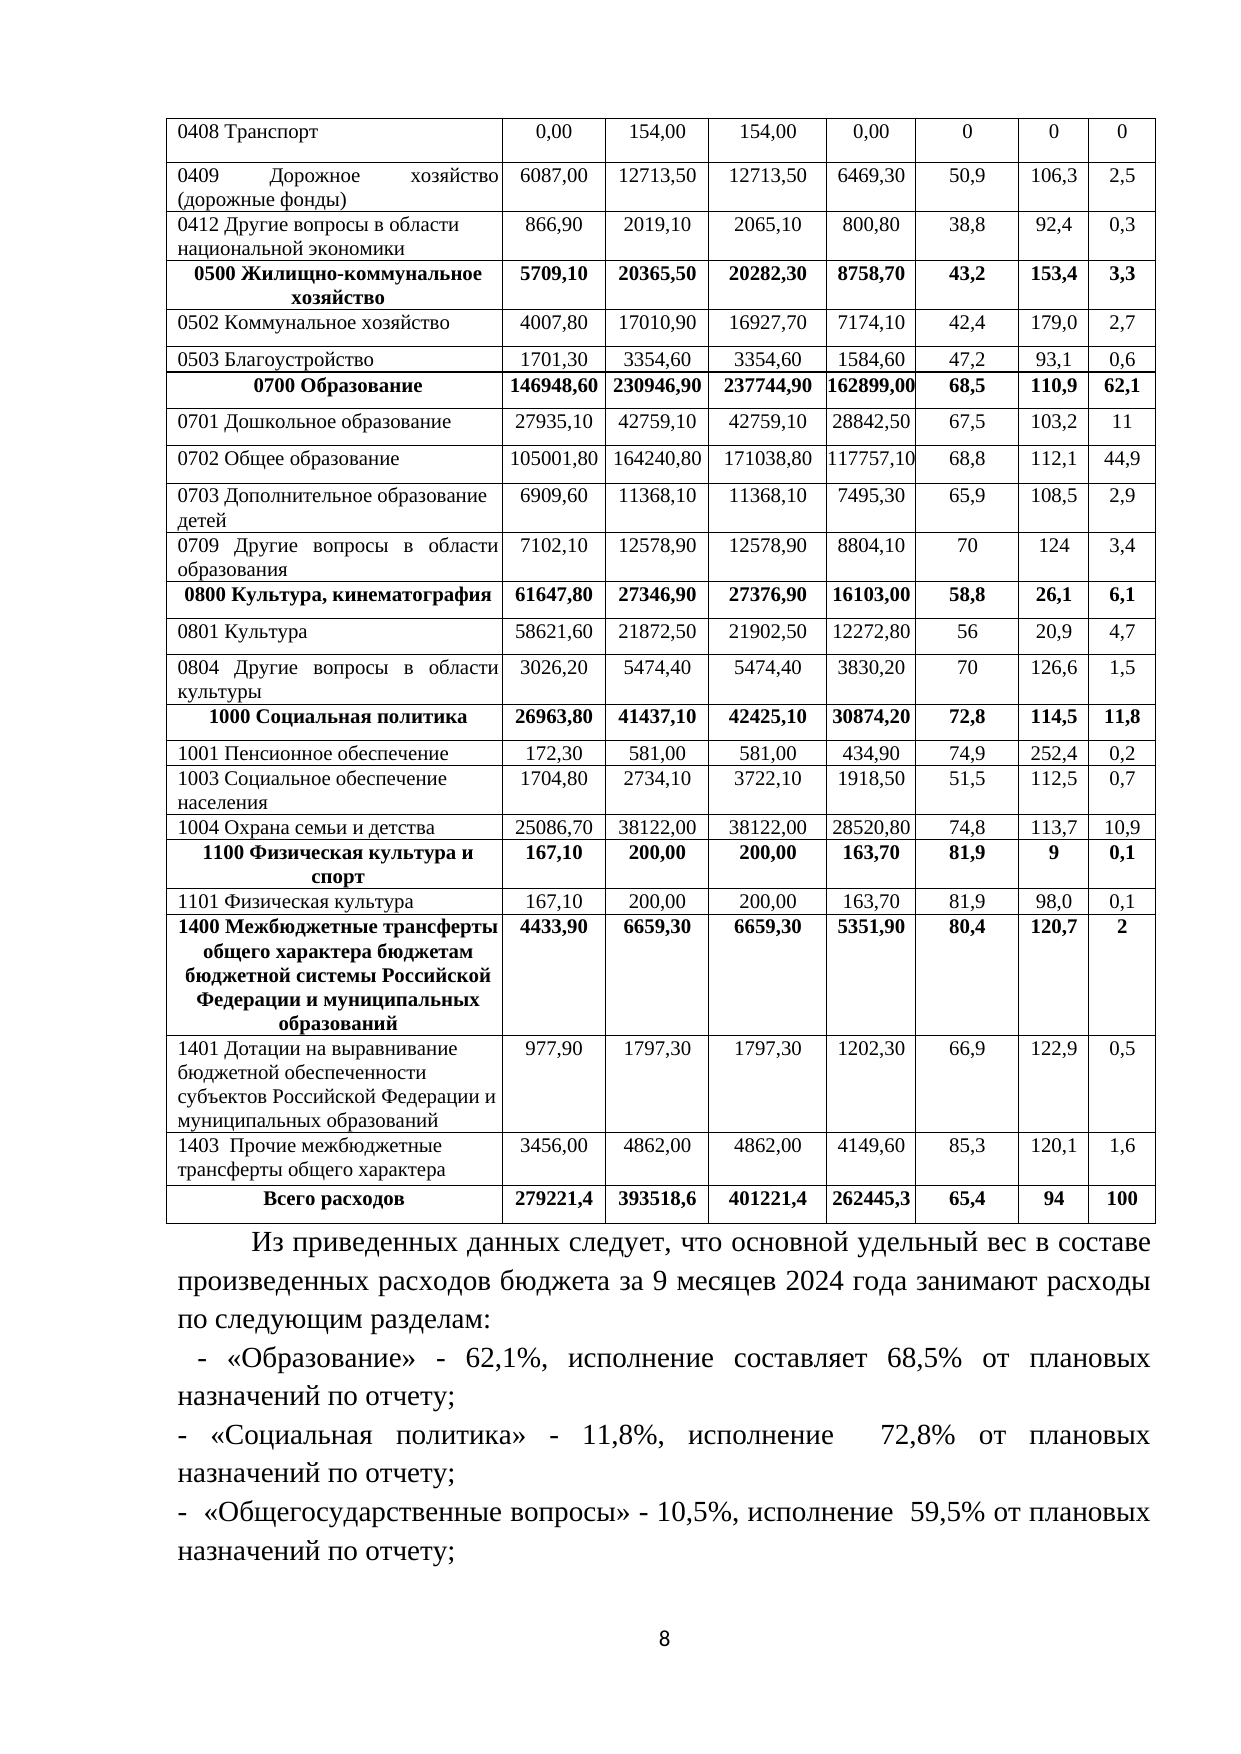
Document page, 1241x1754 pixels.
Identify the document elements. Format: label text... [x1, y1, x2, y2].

text - «Общегосударственные вопросы» - 10,5%, исполнение 59,5% от плановых назначений по отчету; [177, 1494, 1152, 1566]
table_cell 162899,00 [827, 373, 915, 408]
table_cell 6,1 [1089, 582, 1155, 618]
table_cell 61647,80 [503, 582, 605, 618]
table_cell 20282,30 [709, 261, 826, 309]
table_cell 581,00 [709, 741, 826, 765]
table_cell 114,5 [1019, 705, 1088, 740]
text Из приведенных данных следует, что основной удельный вес в составе произведенных расходов бюджета за 9 месяцев 2024 года занимают расходы по следующим разделам: [177, 1224, 1152, 1335]
table_cell 0702 Общее образование [167, 446, 502, 482]
table_cell 172,30 [503, 741, 605, 765]
table_cell 1400 Межбюджетные трансферты общего характера бюджетам бюджетной системы Российской Федерации и муниципальных образований [167, 915, 502, 1035]
table_cell 153,4 [1019, 261, 1088, 309]
table_cell 0412 Другие вопросы в области национальной экономики [167, 212, 502, 260]
table_cell 3,4 [1089, 533, 1155, 581]
table_cell 58,8 [916, 582, 1018, 618]
table_cell 2 [1089, 915, 1155, 1035]
table_cell 5351,90 [827, 915, 915, 1035]
table_cell 3354,60 [606, 347, 708, 371]
table_cell 81,9 [916, 889, 1018, 913]
table_cell 42759,10 [709, 409, 826, 445]
table_cell 7495,30 [827, 484, 915, 532]
table_cell 43,2 [916, 261, 1018, 309]
table_cell 66,9 [916, 1036, 1018, 1132]
table_cell 7102,10 [503, 533, 605, 581]
table_cell 3456,00 [503, 1133, 605, 1184]
table_cell 106,3 [1019, 163, 1088, 211]
table_cell 6087,00 [503, 163, 605, 211]
table_cell 434,90 [827, 741, 915, 765]
table_cell 92,4 [1019, 212, 1088, 260]
table_cell 12578,90 [709, 533, 826, 581]
table_cell 6659,30 [709, 915, 826, 1035]
table_cell Всего расходов [167, 1186, 502, 1223]
table_cell 11 [1089, 409, 1155, 445]
table_cell 21872,50 [606, 619, 708, 654]
table_cell 0,1 [1089, 889, 1155, 913]
table_cell 67,5 [916, 409, 1018, 445]
table_cell 1100 Физическая культура и спорт [167, 840, 502, 888]
table_cell 163,70 [827, 889, 915, 913]
table_cell 0408 Транспорт [167, 119, 502, 162]
table_cell 120,7 [1019, 915, 1088, 1035]
table_cell 4862,00 [606, 1133, 708, 1184]
table_cell 65,4 [916, 1186, 1018, 1223]
table_cell 200,00 [606, 840, 708, 888]
table_cell 81,9 [916, 840, 1018, 888]
table_cell 401221,4 [709, 1186, 826, 1223]
table_cell 5474,40 [709, 655, 826, 703]
table_cell 16927,70 [709, 310, 826, 346]
table_cell 1701,30 [503, 347, 605, 371]
table_cell 11368,10 [709, 484, 826, 532]
table_cell 20,9 [1019, 619, 1088, 654]
table_cell 4433,90 [503, 915, 605, 1035]
table_cell 28520,80 [827, 815, 915, 839]
table_cell 1202,30 [827, 1036, 915, 1132]
table_cell 12578,90 [606, 533, 708, 581]
table_cell 124 [1019, 533, 1088, 581]
table_cell 0502 Коммунальное хозяйство [167, 310, 502, 346]
table_cell 4862,00 [709, 1133, 826, 1184]
table_cell 0,00 [827, 119, 915, 162]
table_cell 4149,60 [827, 1133, 915, 1184]
table_cell 0701 Дошкольное образование [167, 409, 502, 445]
table_cell 94 [1019, 1186, 1088, 1223]
table_cell 80,4 [916, 915, 1018, 1035]
table_cell 11,8 [1089, 705, 1155, 740]
table_cell 56 [916, 619, 1018, 654]
table_cell 42425,10 [709, 705, 826, 740]
table_cell 38122,00 [709, 815, 826, 839]
table_cell 179,0 [1019, 310, 1088, 346]
table_cell 0,5 [1089, 1036, 1155, 1132]
table_cell 146948,60 [503, 373, 605, 408]
table_cell 200,00 [709, 889, 826, 913]
table_cell 122,9 [1019, 1036, 1088, 1132]
table_cell 72,8 [916, 705, 1018, 740]
table_cell 126,6 [1019, 655, 1088, 703]
table_cell 4,7 [1089, 619, 1155, 654]
table_cell 0 [1019, 119, 1088, 162]
table_cell 279221,4 [503, 1186, 605, 1223]
table_cell 237744,90 [709, 373, 826, 408]
table_cell 27346,90 [606, 582, 708, 618]
table_cell 20365,50 [606, 261, 708, 309]
table_cell 1001 Пенсионное обеспечение [167, 741, 502, 765]
table_cell 393518,6 [606, 1186, 708, 1223]
text - «Социальная политика» - 11,8%, исполнение 72,8% от плановых назначений по отчету; [177, 1417, 1152, 1489]
table_cell 7174,10 [827, 310, 915, 346]
table_cell 12713,50 [709, 163, 826, 211]
table_cell 10,9 [1089, 815, 1155, 839]
table_cell 27376,90 [709, 582, 826, 618]
text - «Образование» - 62,1%, исполнение составляет 68,5% от плановых назначений по отчету; [177, 1340, 1152, 1412]
table_cell 4007,80 [503, 310, 605, 346]
table_cell 1000 Социальная политика [167, 705, 502, 740]
table_cell 16103,00 [827, 582, 915, 618]
table_cell 120,1 [1019, 1133, 1088, 1184]
table_cell 0,3 [1089, 212, 1155, 260]
table_cell 167,10 [503, 889, 605, 913]
table_cell 28842,50 [827, 409, 915, 445]
table_cell 25086,70 [503, 815, 605, 839]
table_cell 1704,80 [503, 766, 605, 814]
table_cell 8758,70 [827, 261, 915, 309]
table_cell 112,1 [1019, 446, 1088, 482]
table_cell 6469,30 [827, 163, 915, 211]
table_cell 112,5 [1019, 766, 1088, 814]
table_cell 0703 Дополнительное образование детей [167, 484, 502, 532]
table_cell 98,0 [1019, 889, 1088, 913]
table_cell 100 [1089, 1186, 1155, 1223]
table_cell 2065,10 [709, 212, 826, 260]
table_cell 0500 Жилищно-коммунальное хозяйство [167, 261, 502, 309]
table_cell 1101 Физическая культура [167, 889, 502, 913]
table_cell 11368,10 [606, 484, 708, 532]
table_cell 1401 Дотации на выравнивание бюджетной обеспеченности субъектов Российской Федерации и муниципальных образований [167, 1036, 502, 1132]
table_cell 1004 Охрана семьи и детства [167, 815, 502, 839]
table_cell 74,9 [916, 741, 1018, 765]
table_cell 26963,80 [503, 705, 605, 740]
table_cell 70 [916, 655, 1018, 703]
table_cell 27935,10 [503, 409, 605, 445]
table_cell 108,5 [1019, 484, 1088, 532]
table_cell 2,9 [1089, 484, 1155, 532]
table_cell 200,00 [709, 840, 826, 888]
table_cell 164240,80 [606, 446, 708, 482]
table_cell 2019,10 [606, 212, 708, 260]
table_cell 262445,3 [827, 1186, 915, 1223]
table_cell 3026,20 [503, 655, 605, 703]
table_cell 2,7 [1089, 310, 1155, 346]
table_cell 0700 Образование [167, 373, 502, 408]
table_cell 0,00 [503, 119, 605, 162]
table_cell 26,1 [1019, 582, 1088, 618]
table_cell 3722,10 [709, 766, 826, 814]
table_cell 0,1 [1089, 840, 1155, 888]
table_cell 154,00 [606, 119, 708, 162]
table_cell 581,00 [606, 741, 708, 765]
table_cell 0 [1089, 119, 1155, 162]
table_cell 171038,80 [709, 446, 826, 482]
table_cell 93,1 [1019, 347, 1088, 371]
table_cell 154,00 [709, 119, 826, 162]
table_cell 1403 Прочие межбюджетные трансферты общего характера [167, 1133, 502, 1184]
table_cell 105001,80 [503, 446, 605, 482]
table_cell 3,3 [1089, 261, 1155, 309]
table_cell 41437,10 [606, 705, 708, 740]
table_cell 800,80 [827, 212, 915, 260]
table_cell 0409 Дорожное хозяйство (дорожные фонды) [167, 163, 502, 211]
table_cell 0503 Благоустройство [167, 347, 502, 371]
table_cell 0800 Культура, кинематография [167, 582, 502, 618]
table_cell 1,6 [1089, 1133, 1155, 1184]
table_cell 1797,30 [606, 1036, 708, 1132]
table_cell 12713,50 [606, 163, 708, 211]
table_cell 30874,20 [827, 705, 915, 740]
table_cell 0801 Культура [167, 619, 502, 654]
table_cell 252,4 [1019, 741, 1088, 765]
table_cell 230946,90 [606, 373, 708, 408]
table_cell 117757,10 [827, 446, 915, 482]
table_cell 85,3 [916, 1133, 1018, 1184]
table_cell 5474,40 [606, 655, 708, 703]
table_cell 1584,60 [827, 347, 915, 371]
table_cell 47,2 [916, 347, 1018, 371]
table_cell 113,7 [1019, 815, 1088, 839]
table_cell 0,7 [1089, 766, 1155, 814]
table_cell 50,9 [916, 163, 1018, 211]
table_cell 5709,10 [503, 261, 605, 309]
table_cell 2734,10 [606, 766, 708, 814]
table_cell 51,5 [916, 766, 1018, 814]
table_cell 866,90 [503, 212, 605, 260]
table_cell 17010,90 [606, 310, 708, 346]
table_cell 1918,50 [827, 766, 915, 814]
table_cell 1797,30 [709, 1036, 826, 1132]
table_cell 200,00 [606, 889, 708, 913]
table_cell 68,8 [916, 446, 1018, 482]
table_cell 0,6 [1089, 347, 1155, 371]
table_cell 65,9 [916, 484, 1018, 532]
table_cell 0,2 [1089, 741, 1155, 765]
table_cell 21902,50 [709, 619, 826, 654]
table_cell 42759,10 [606, 409, 708, 445]
table_cell 12272,80 [827, 619, 915, 654]
table_cell 0 [916, 119, 1018, 162]
table_cell 3354,60 [709, 347, 826, 371]
table_cell 8804,10 [827, 533, 915, 581]
table_cell 1,5 [1089, 655, 1155, 703]
table_cell 977,90 [503, 1036, 605, 1132]
table_cell 0709 Другие вопросы в области образования [167, 533, 502, 581]
table_cell 70 [916, 533, 1018, 581]
table_cell 110,9 [1019, 373, 1088, 408]
table_cell 6659,30 [606, 915, 708, 1035]
table_cell 44,9 [1089, 446, 1155, 482]
table_cell 2,5 [1089, 163, 1155, 211]
table_cell 58621,60 [503, 619, 605, 654]
table_cell 38,8 [916, 212, 1018, 260]
table_cell 163,70 [827, 840, 915, 888]
table_cell 74,8 [916, 815, 1018, 839]
table_cell 68,5 [916, 373, 1018, 408]
table_cell 167,10 [503, 840, 605, 888]
table_cell 42,4 [916, 310, 1018, 346]
table_cell 62,1 [1089, 373, 1155, 408]
table_cell 6909,60 [503, 484, 605, 532]
table_cell 3830,20 [827, 655, 915, 703]
table_cell 103,2 [1019, 409, 1088, 445]
table_cell 9 [1019, 840, 1088, 888]
table_cell 0804 Другие вопросы в области культуры [167, 655, 502, 703]
table_cell 38122,00 [606, 815, 708, 839]
table_cell 1003 Социальное обеспечение населения [167, 766, 502, 814]
